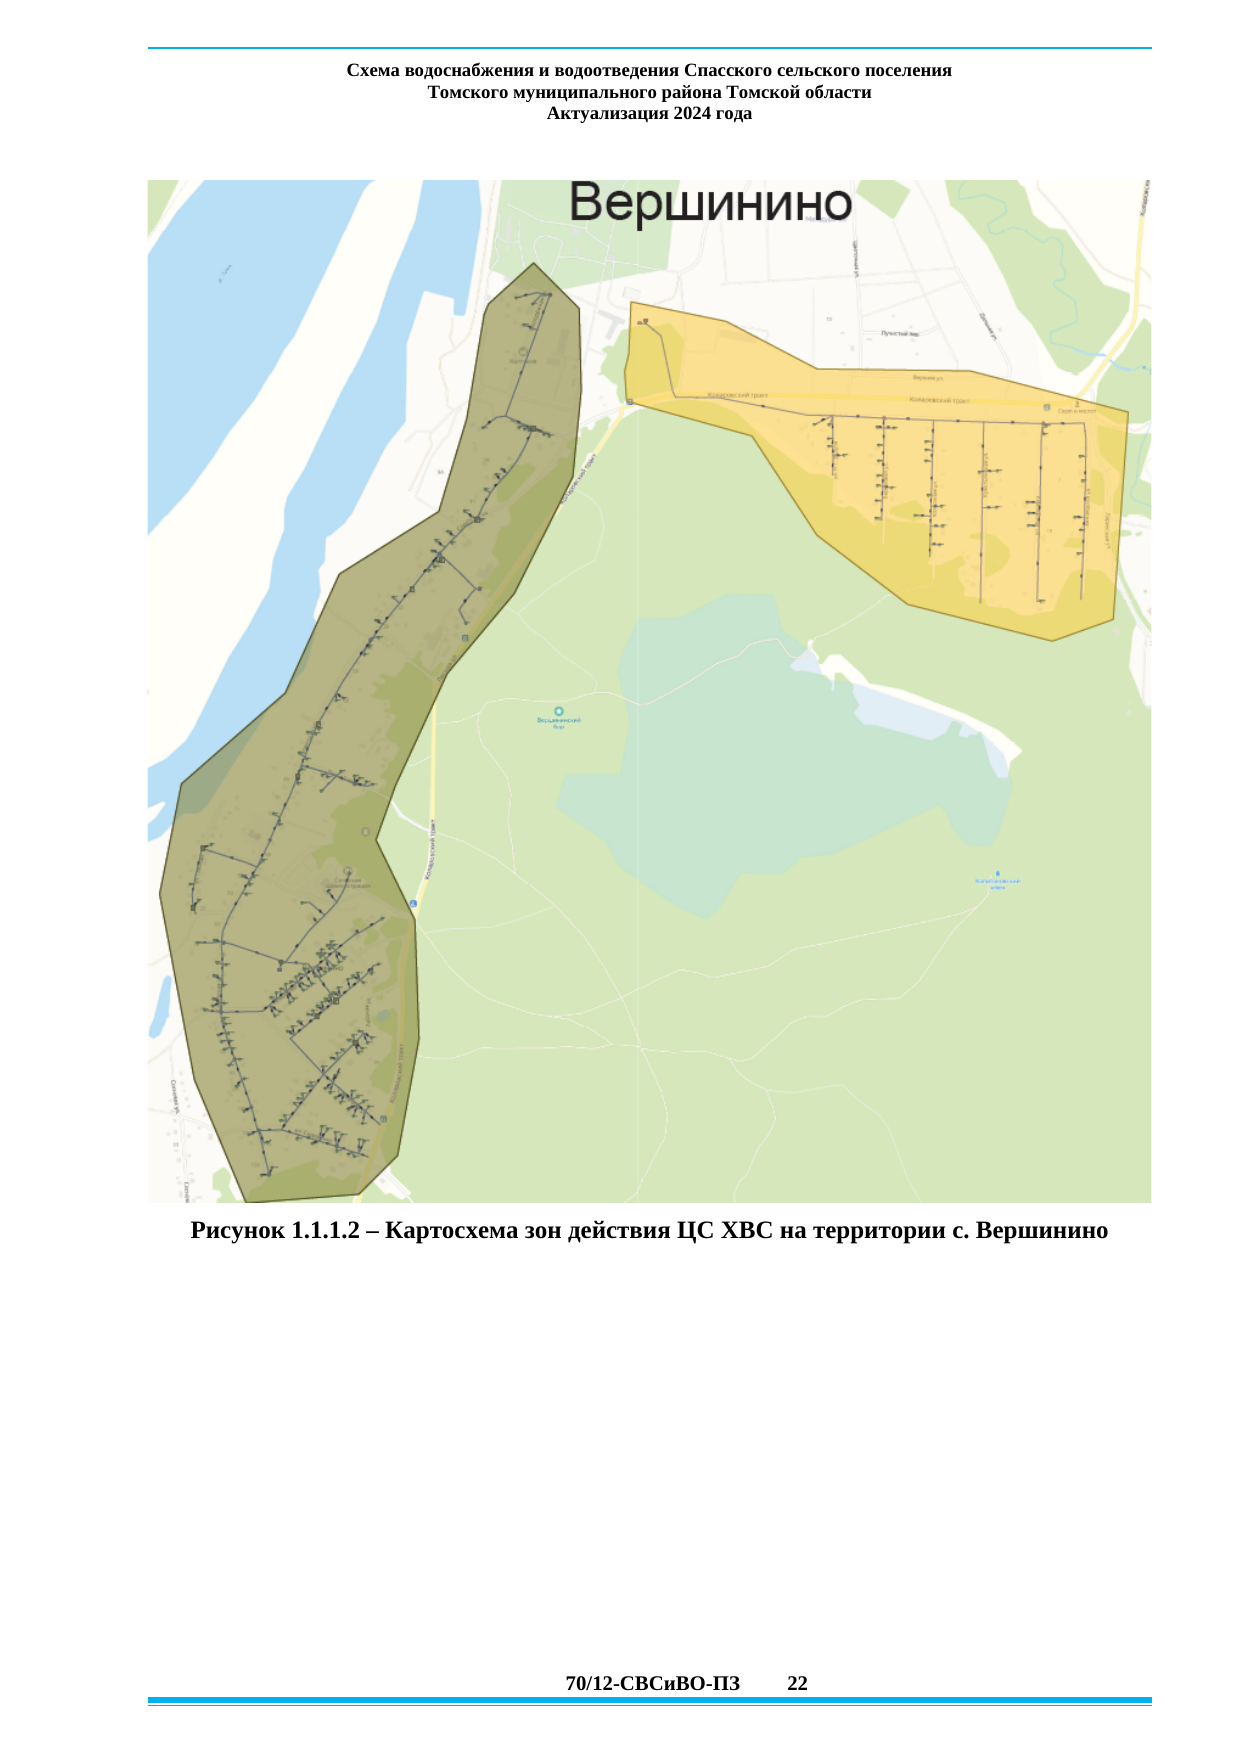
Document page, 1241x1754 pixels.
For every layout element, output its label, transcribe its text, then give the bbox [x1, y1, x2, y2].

picture [147, 180, 1152, 1203]
